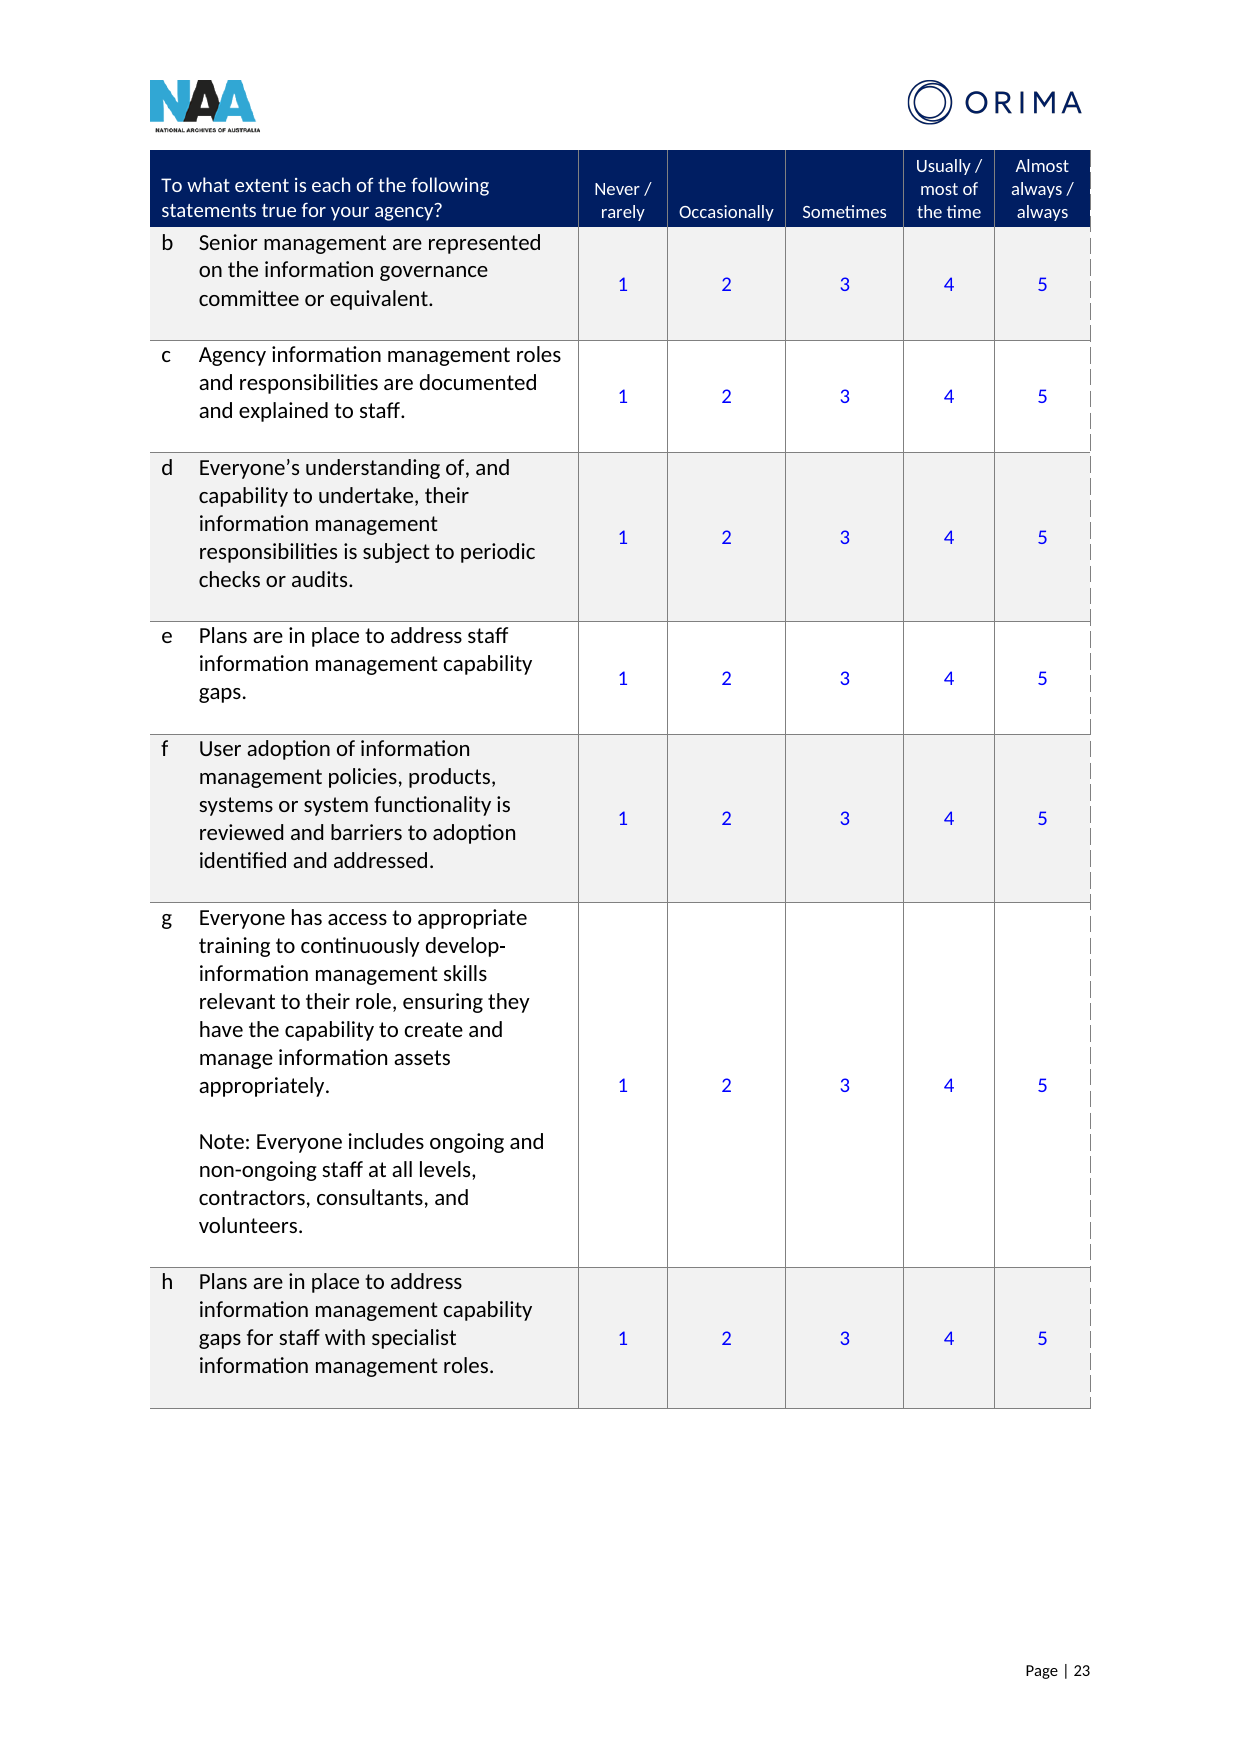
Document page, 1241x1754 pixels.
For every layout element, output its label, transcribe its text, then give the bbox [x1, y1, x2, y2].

table_cell 4 [904, 227, 994, 340]
table_cell Plans are in place to address information management capability gaps for staff with specialist information management roles. [150, 1268, 578, 1408]
table_cell 3 [786, 453, 903, 621]
table_cell 1 [579, 453, 667, 621]
table_cell 2 [668, 903, 785, 1267]
table_cell 2 [668, 227, 785, 340]
table_cell 5 [995, 622, 1090, 733]
table_cell 5 [995, 341, 1090, 452]
table_cell 5 [995, 1268, 1090, 1408]
table_cell 2 [668, 453, 785, 621]
table_header Sometimes [786, 150, 903, 227]
table_cell 1 [579, 903, 667, 1267]
table_cell 5 [995, 227, 1090, 340]
table_header Usually / most of the time [904, 150, 994, 227]
table_header Almost always / always [995, 150, 1090, 227]
table_header To what extent is each of the following statements true for your agency? [150, 150, 578, 227]
table_cell 2 [668, 341, 785, 452]
table_cell 1 [579, 227, 667, 340]
table_cell 3 [786, 1268, 903, 1408]
table_cell 1 [579, 735, 667, 902]
table_cell 4 [904, 735, 994, 902]
table_cell 2 [668, 622, 785, 733]
table_cell 2 [668, 735, 785, 902]
table_cell 3 [786, 622, 903, 733]
table_cell 1 [579, 622, 667, 733]
table_cell Senior management are represented on the information governance committee or equivalent. [150, 227, 578, 340]
table_cell 4 [904, 453, 994, 621]
table_cell Plans are in place to address staff information management capability gaps. [150, 622, 578, 733]
table_cell 4 [904, 341, 994, 452]
table_cell 2 [668, 1268, 785, 1408]
table_cell 3 [786, 735, 903, 902]
table_cell 1 [579, 341, 667, 452]
table_cell 5 [995, 453, 1090, 621]
table_cell Agency information management roles and responsibilities are documented and explained to staff. [150, 341, 578, 452]
table_cell 5 [995, 735, 1090, 902]
table_cell 3 [786, 227, 903, 340]
table_cell Everyone’s understanding of, and capability to undertake, their information management responsibilities is subject to periodic checks or audits. [150, 453, 578, 621]
table_cell 4 [904, 903, 994, 1267]
table_cell 5 [995, 903, 1090, 1267]
table_header Never / rarely [579, 150, 667, 227]
table_cell 1 [579, 1268, 667, 1408]
table_header Occasionally [668, 150, 785, 227]
table_cell Everyone has access to appropriate training to continuously develop information management skills relevant to their role, ensuring they have the capability to create and manage information assets appropriately. Note: Everyone includes ongoing and non-ongoing staff at all levels, contractors, consultants, and volunteers. [150, 903, 578, 1267]
picture [150, 80, 261, 133]
table_cell 3 [786, 903, 903, 1267]
table_cell 4 [904, 1268, 994, 1408]
table_cell 3 [786, 341, 903, 452]
picture [901, 73, 1091, 133]
table_cell User adoption of information management policies, products, systems or system functionality is reviewed and barriers to adoption identified and addressed. [150, 735, 578, 902]
table_cell 4 [904, 622, 994, 733]
